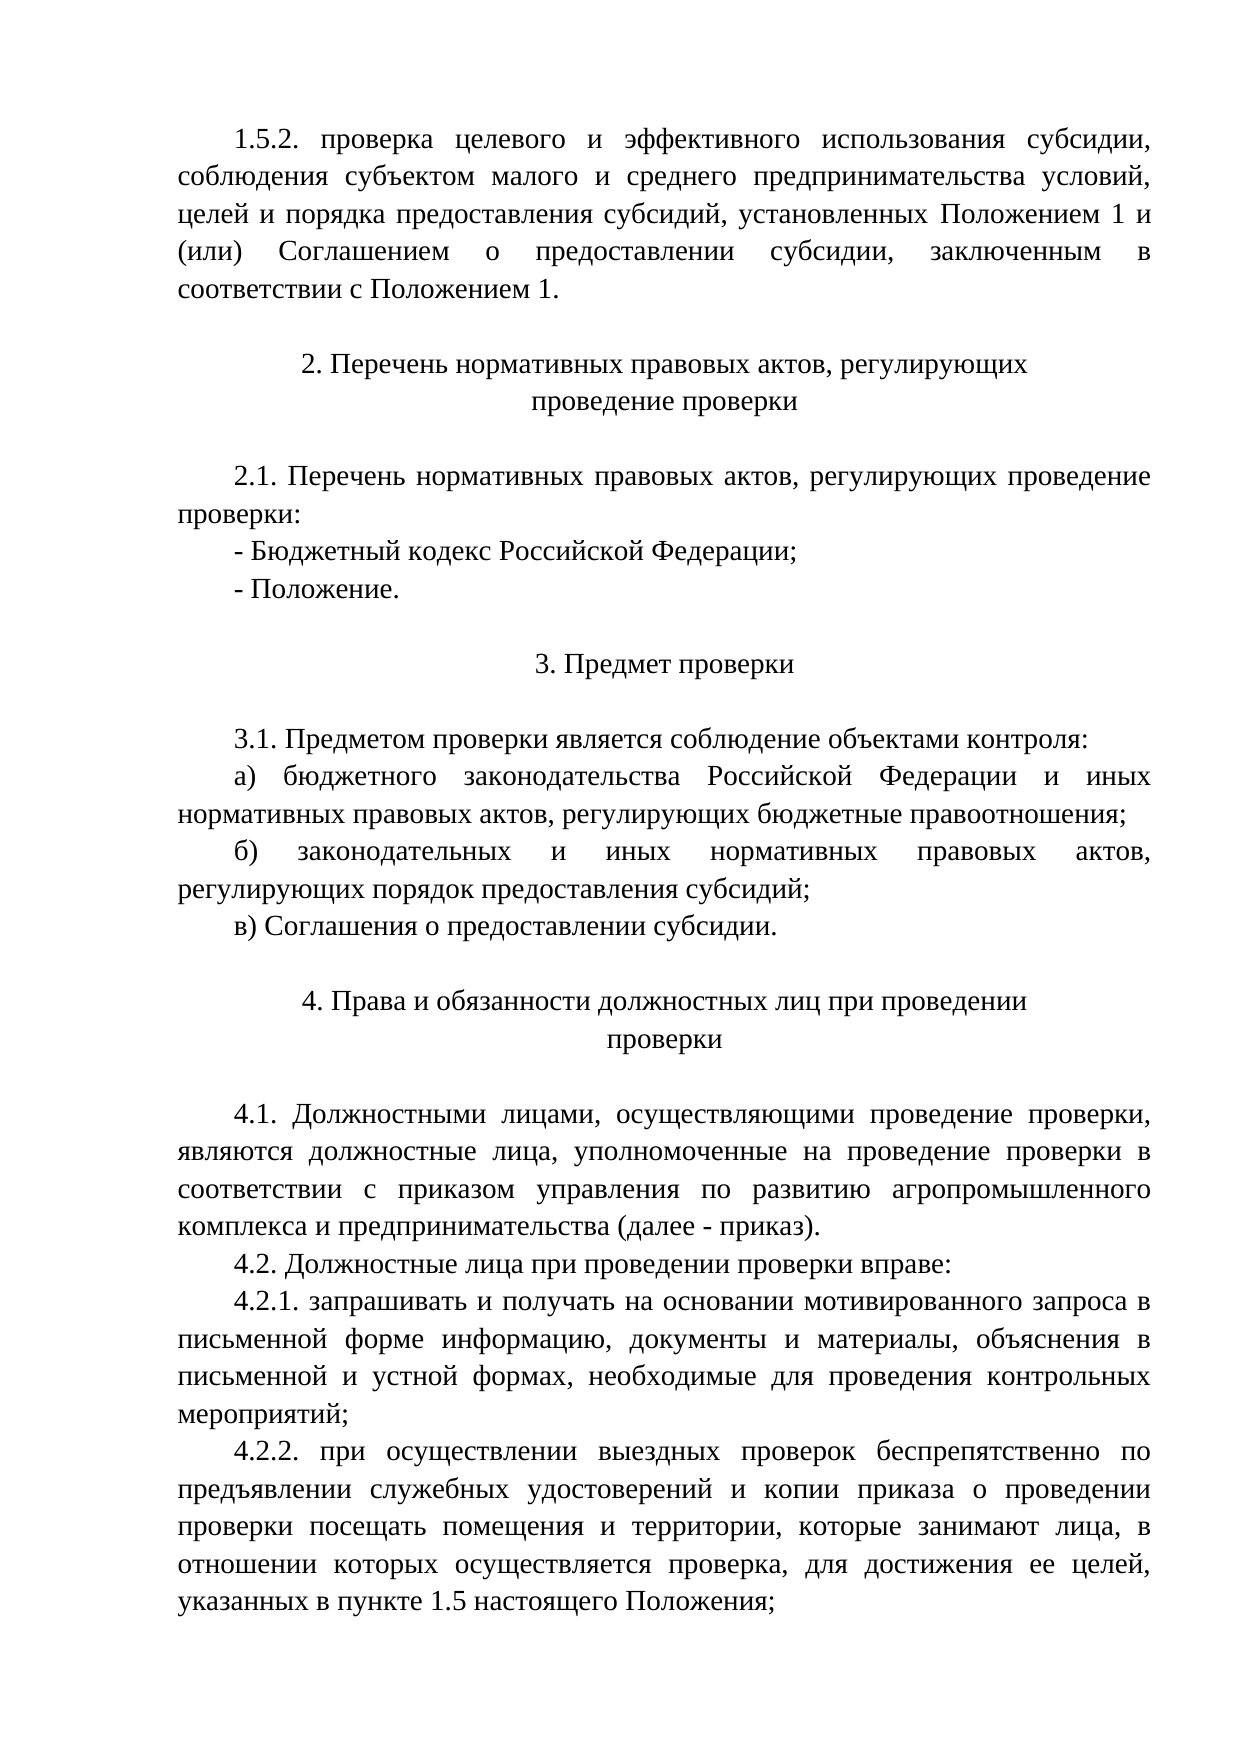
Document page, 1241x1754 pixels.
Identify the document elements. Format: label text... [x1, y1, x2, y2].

text - Бюджетный кодекс Российской Федерации; [177, 531, 1152, 568]
text 4.2. Должностные лица при проведении проверки вправе: [177, 1243, 1152, 1281]
text 3.1. Предметом проверки является соблюдение объектами контроля: [177, 718, 1152, 756]
text б) законодательных и иных нормативных правовых актов, регулирующих порядок предоставления субсидий; [177, 831, 1152, 906]
text в) Соглашения о предоставлении субсидии. [177, 906, 1152, 943]
text проведение проверки [177, 381, 1152, 418]
text 4.2.1. запрашивать и получать на основании мотивированного запроса в письменной форме информацию, документы и материалы, объяснения в письменной и устной формах, необходимые для проведения контрольных мероприятий; [177, 1281, 1152, 1431]
text 1.5.2. проверка целевого и эффективного использования субсидии, соблюдения субъектом малого и среднего предпринимательства условий, целей и порядка предоставления субсидий, установленных Положением 1 и (или) Соглашением о предоставлении субсидии, заключенным в соответствии с Положением 1. [177, 118, 1152, 306]
text 2.1. Перечень нормативных правовых актов, регулирующих проведение проверки: [177, 456, 1152, 531]
text 4.2.2. при осуществлении выездных проверок беспрепятственно по предъявлении служебных удостоверений и копии приказа о проведении проверки посещать помещения и территории, которые занимают лица, в отношении которых осуществляется проверка, для достижения ее целей, указанных в пункте 1.5 настоящего Положения; [177, 1431, 1152, 1618]
text 2. Перечень нормативных правовых актов, регулирующих [177, 343, 1152, 381]
text - Положение. [177, 568, 1152, 606]
text 4. Права и обязанности должностных лиц при проведении [177, 981, 1152, 1018]
text 4.1. Должностными лицами, осуществляющими проведение проверки, являются должностные лица, уполномоченные на проведение проверки в соответствии с приказом управления по развитию агропромышленного комплекса и предпринимательства (далее - приказ). [177, 1093, 1152, 1243]
text а) бюджетного законодательства Российской Федерации и иных нормативных правовых актов, регулирующих бюджетные правоотношения; [177, 756, 1152, 831]
text 3. Предмет проверки [177, 643, 1152, 681]
text проверки [177, 1018, 1152, 1056]
